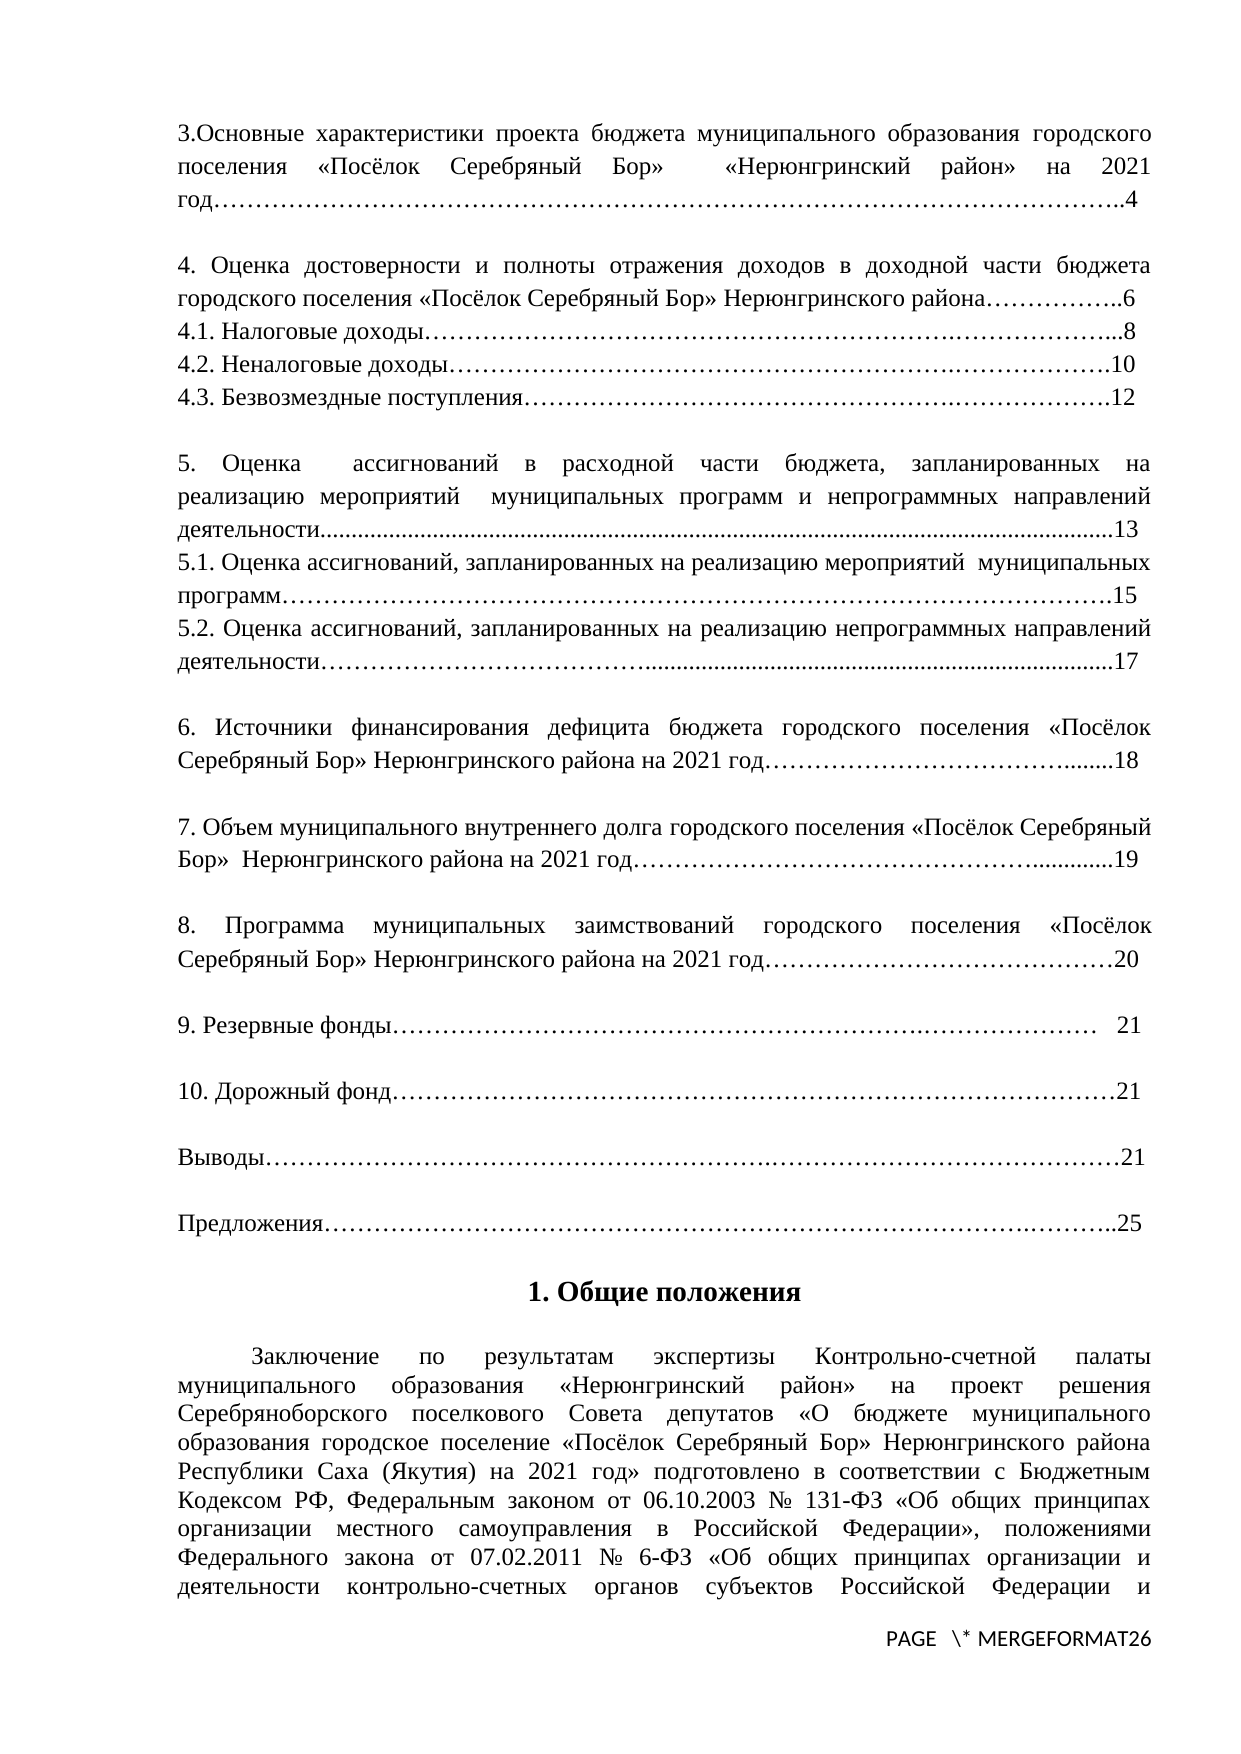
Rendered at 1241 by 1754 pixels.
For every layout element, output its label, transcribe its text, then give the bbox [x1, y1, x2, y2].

text Предложения………………………………………………………………………….………..25 [177, 1208, 1152, 1237]
text 7. Объем муниципального внутреннего долга городского поселения «Посёлок Серебряный Бор» Нерюнгринского района на 2021 год………………………………………….............19 [177, 812, 1152, 873]
text Выводы…………………………………………………….……………………………………21 [177, 1142, 1152, 1171]
text 8. Программа муниципальных заимствований городского поселения «Посёлок Серебряный Бор» Нерюнгринского района на 2021 год……………………………………20 [177, 911, 1152, 972]
text 9. Резервные фонды……………………………………………………….………………… 21 [177, 1010, 1152, 1038]
text 5. Оценка ассигнований в расходной части бюджета, запланированных на реализацию мероприятий муниципальных программ и непрограммных направлений деятельности...............................................................................................................................13 [177, 448, 1152, 543]
text 4. Оценка достоверности и полноты отражения доходов в доходной части бюджета городского поселения «Посёлок Серебряный Бор» Нерюнгринского района……………..6 [177, 250, 1152, 312]
subtitle 6. Источники финансирования дефицита бюджета городского поселения «Посёлок Серебряный Бор» Нерюнгринского района на 2021 год………………………………........18 [177, 712, 1152, 774]
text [177, 1341, 1152, 1600]
text 3.Основные характеристики проекта бюджета муниципального образования городского поселения «Посёлок Серебряный Бор» «Нерюнгринский район» на 2021 год………………………………………………………………………………………………..4 [177, 118, 1152, 213]
text 10. Дорожный фонд……………………………………………………………………………21 [177, 1076, 1152, 1104]
text 5.2. Оценка ассигнований, запланированных на реализацию непрограммных направлений деятельности…………………………………...........................................................................17 [177, 613, 1152, 675]
text 1. Общие положения [177, 1274, 1152, 1307]
text 4.1. Налоговые доходы……………………………………………………….………………...8 [177, 316, 1152, 345]
text 5.1. Оценка ассигнований, запланированных на реализацию мероприятий муниципальных программ……………………………………………………………………………………….15 [177, 547, 1152, 609]
text 4.2. Неналоговые доходы…………………………………………………….……………….10 [177, 349, 1152, 378]
text 4.3. Безвозмездные поступления…………………………………………….……………….12 [177, 382, 1152, 411]
